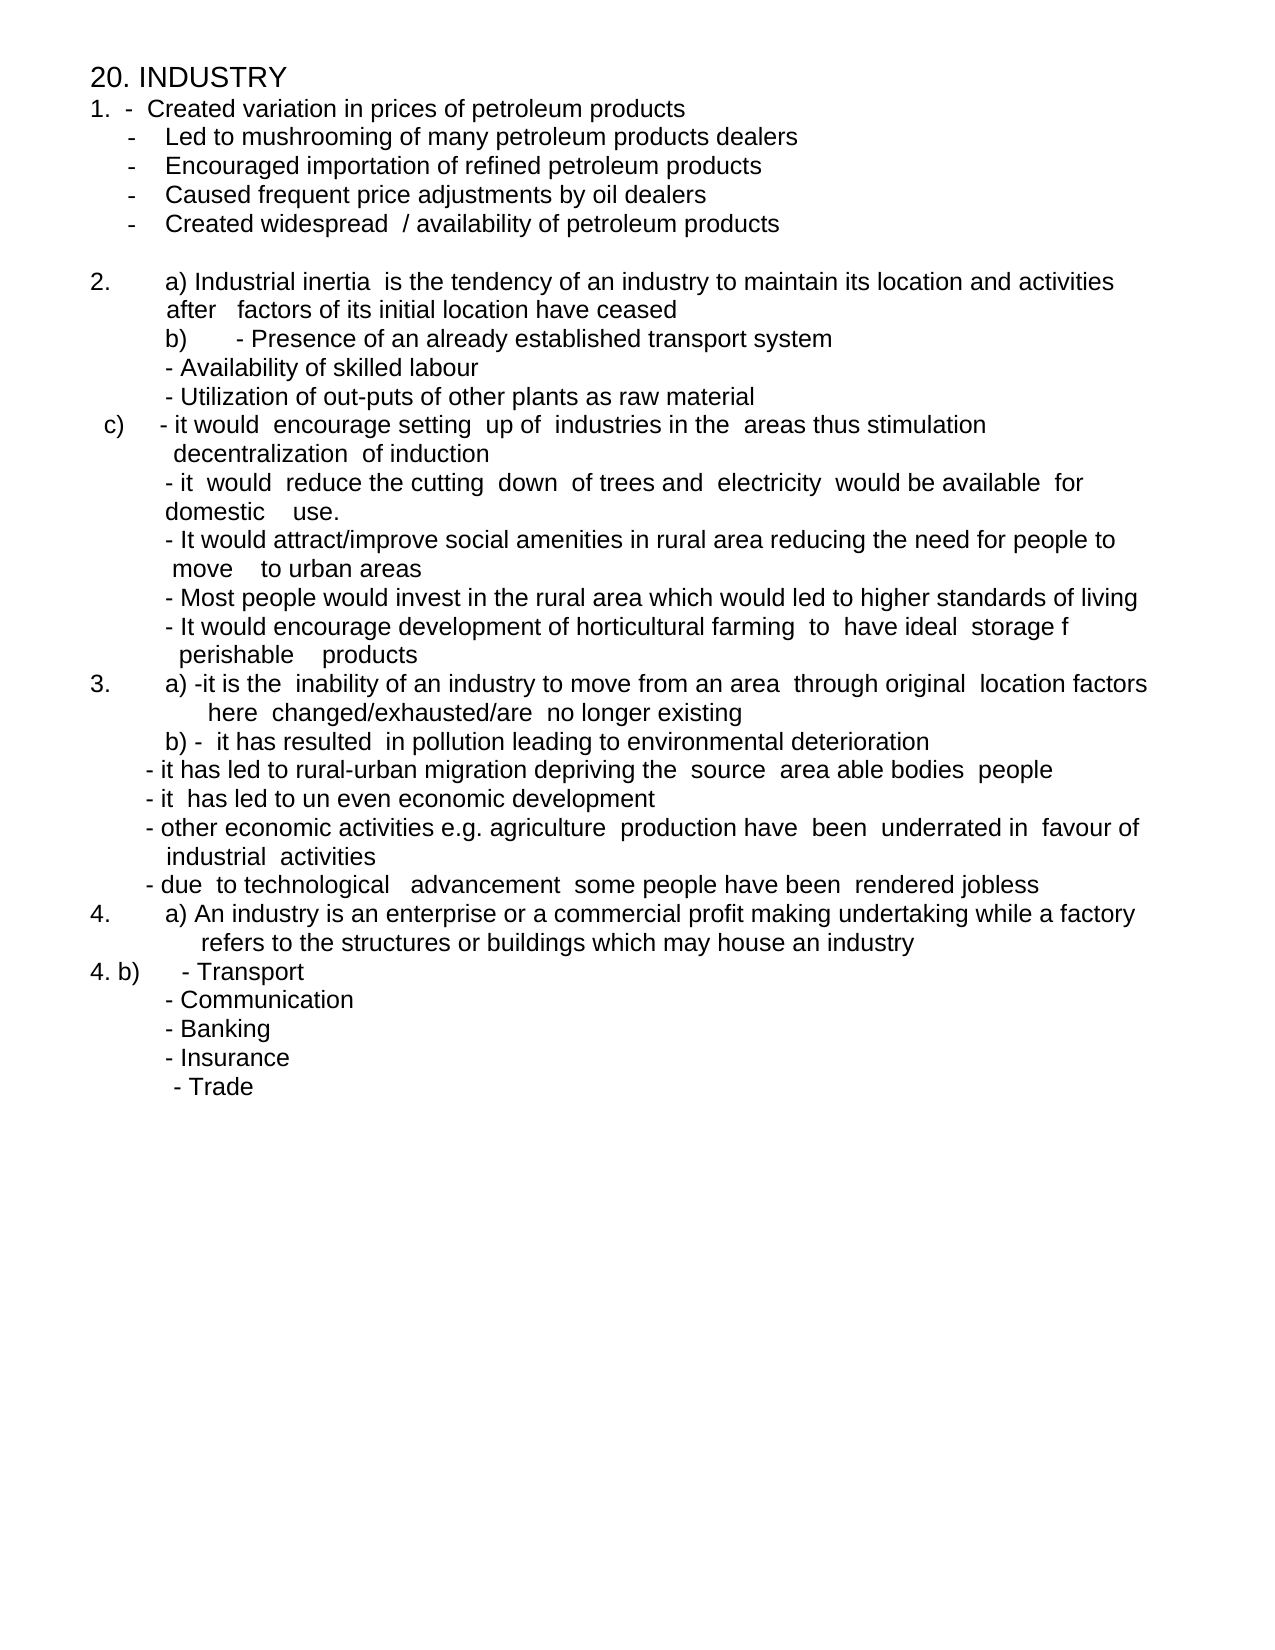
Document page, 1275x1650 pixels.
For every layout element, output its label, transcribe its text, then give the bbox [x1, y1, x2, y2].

text - Banking [165, 1014, 1185, 1043]
text 4. b) - Transport [90, 956, 1185, 985]
text 3. a) -it is the inability of an industry to move from an area through original location factors [90, 669, 1185, 698]
text - Insurance [165, 1043, 1185, 1071]
text - Most people would invest in the rural area which would led to higher standards of living [90, 583, 1185, 611]
text 1. - Created variation in prices of petroleum products [90, 93, 1185, 122]
text b) - it has resulted in pollution leading to environmental deterioration [90, 726, 1185, 755]
text - due to technological advancement some people have been rendered jobless [90, 870, 1185, 899]
text - Utilization of out-puts of other plants as raw material [90, 381, 1185, 410]
text 4. a) An industry is an enterprise or a commercial profit making undertaking while a factory [90, 899, 1185, 928]
text - it would reduce the cutting down of trees and electricity would be available for [90, 468, 1185, 496]
text - other economic activities e.g. agriculture production have been underrated in favour of [90, 813, 1185, 841]
text b) - Presence of an already established transport system [90, 324, 1185, 353]
text domestic use. [90, 496, 1185, 525]
text perishable products [90, 640, 1185, 669]
text move to urban areas [90, 554, 1185, 583]
text decentralization of induction [90, 439, 1185, 468]
text - Communication [165, 985, 1185, 1014]
text - Availability of skilled labour [90, 353, 1185, 381]
text - Trade [90, 1071, 1185, 1100]
text c) - it would encourage setting up of industries in the areas thus stimulation [90, 410, 1185, 439]
text refers to the structures or buildings which may house an industry [90, 928, 1185, 956]
text - It would attract/improve social amenities in rural area reducing the need for people to [90, 525, 1185, 554]
text industrial activities [90, 841, 1185, 870]
text here changed/exhausted/are no longer existing [90, 698, 1185, 726]
list Encouraged importation of refined petroleum products [127, 151, 1185, 180]
text 2. a) Industrial inertia is the tendency of an industry to maintain its location and activities [90, 266, 1185, 295]
list Caused frequent price adjustments by oil dealers [127, 180, 1185, 209]
text - it has led to un even economic development [90, 784, 1185, 813]
list Created widespread / availability of petroleum products [127, 209, 1185, 238]
text - It would encourage development of horticultural farming to have ideal storage f [90, 611, 1185, 640]
list Led to mushrooming of many petroleum products dealers [127, 122, 1185, 151]
text - it has led to rural-urban migration depriving the source area able bodies people [90, 755, 1185, 784]
text after factors of its initial location have ceased [90, 295, 1185, 324]
text 20. INDUSTRY [90, 60, 1185, 93]
